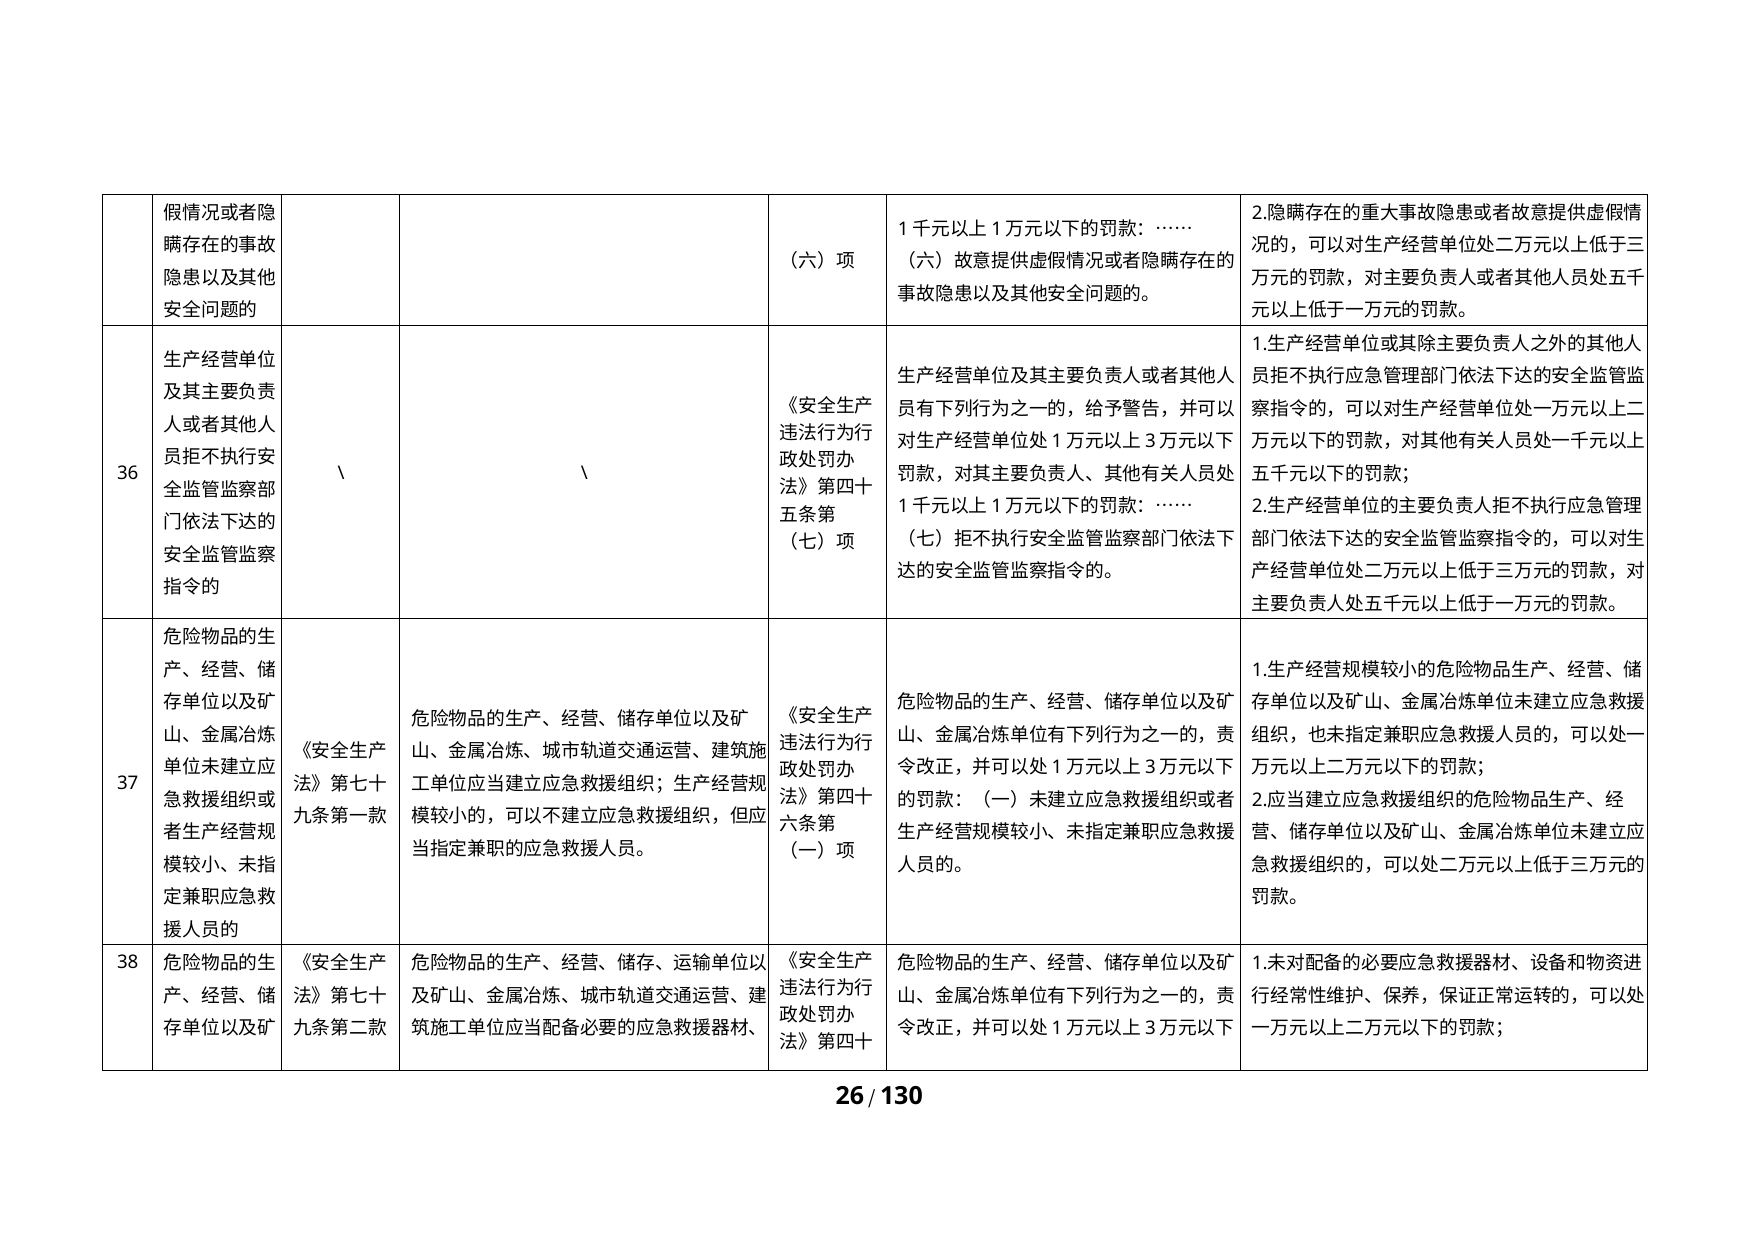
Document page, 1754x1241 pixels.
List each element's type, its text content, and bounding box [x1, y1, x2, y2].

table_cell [153, 195, 281, 325]
table_cell \ [400, 326, 768, 618]
table_cell 36 [103, 326, 152, 618]
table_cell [1241, 945, 1647, 1070]
table_cell 《安全生产违法行为行政处罚办法》第四十五条第（七）项 [769, 326, 886, 618]
table_cell 《安全生产法》第七十九条第一款 [282, 619, 399, 944]
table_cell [887, 945, 1240, 1070]
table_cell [153, 945, 281, 1070]
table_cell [400, 945, 768, 1070]
table_cell 危险物品的生产、经营、储存单位以及矿山、金属冶炼、城市轨道交通运营、建筑施工单位应当建立应急救援组织；生产经营规模较小的，可以不建立应急救援组织，但应当指定兼职的应急救援人员。 [400, 619, 768, 944]
table_cell 危险物品的生产、经营、储存单位以及矿山、金属冶炼单位有下列行为之一的，责令改正，并可以处1万元以上3万元以下的罚款：（一）未建立应急救援组织或者生产经营规模较小、未指定兼职应急救援人员的。 [887, 619, 1240, 944]
table_cell 37 [103, 619, 152, 944]
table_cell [1241, 195, 1647, 325]
table_cell \ [282, 326, 399, 618]
table_cell \ [400, 195, 768, 325]
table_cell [769, 945, 886, 1070]
table_cell 1.生产经营单位或其除主要负责人之外的其他人员拒不执行应急管理部门依法下达的安全监管监察指令的，可以对生产经营单位处一万元以上二万元以下的罚款，对其他有关人员处一千元以上五千元以下的罚款； 2.生产经营单位的主要负责人拒不执行应急管理部门依法下达的安全监管监察指令的，可以对生产经营单位处二万元以上低于三万元的罚款，对主要负责人处五千元以上低于一万元的罚款。 [1241, 326, 1647, 618]
table_cell 生产经营单位及其主要负责人或者其他人员拒不执行安全监管监察部门依法下达的安全监管监察指令的 [153, 326, 281, 618]
table_cell 38 [103, 945, 152, 1070]
table_cell 生产经营单位及其主要负责人或者其他人员有下列行为之一的，给予警告，并可以对生产经营单位处1万元以上3万元以下罚款，对其主要负责人、其他有关人员处1千元以上1万元以下的罚款：……（七）拒不执行安全监管监察部门依法下达的安全监管监察指令的。 [887, 326, 1240, 618]
table_cell 《安全生产法》第七十九条第二款 [282, 945, 399, 1070]
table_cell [887, 195, 1240, 325]
table_cell \ [282, 195, 399, 325]
table_cell 1.生产经营规模较小的危险物品生产、经营、储存单位以及矿山、金属冶炼单位未建立应急救援组织，也未指定兼职应急救援人员的，可以处一万元以上二万元以下的罚款； 2.应当建立应急救援组织的危险物品生产、经营、储存单位以及矿山、金属冶炼单位未建立应急救援组织的，可以处二万元以上低于三万元的罚款。 [1241, 619, 1647, 944]
table_cell 《安全生产违法行为行政处罚办法》第四十六条第（一）项 [769, 619, 886, 944]
table_cell 35 [103, 195, 152, 325]
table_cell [769, 195, 886, 325]
table_cell 危险物品的生产、经营、储存单位以及矿山、金属冶炼单位未建立应急救援组织或者生产经营规模较小、未指定兼职应急救援人员的 [153, 619, 281, 944]
